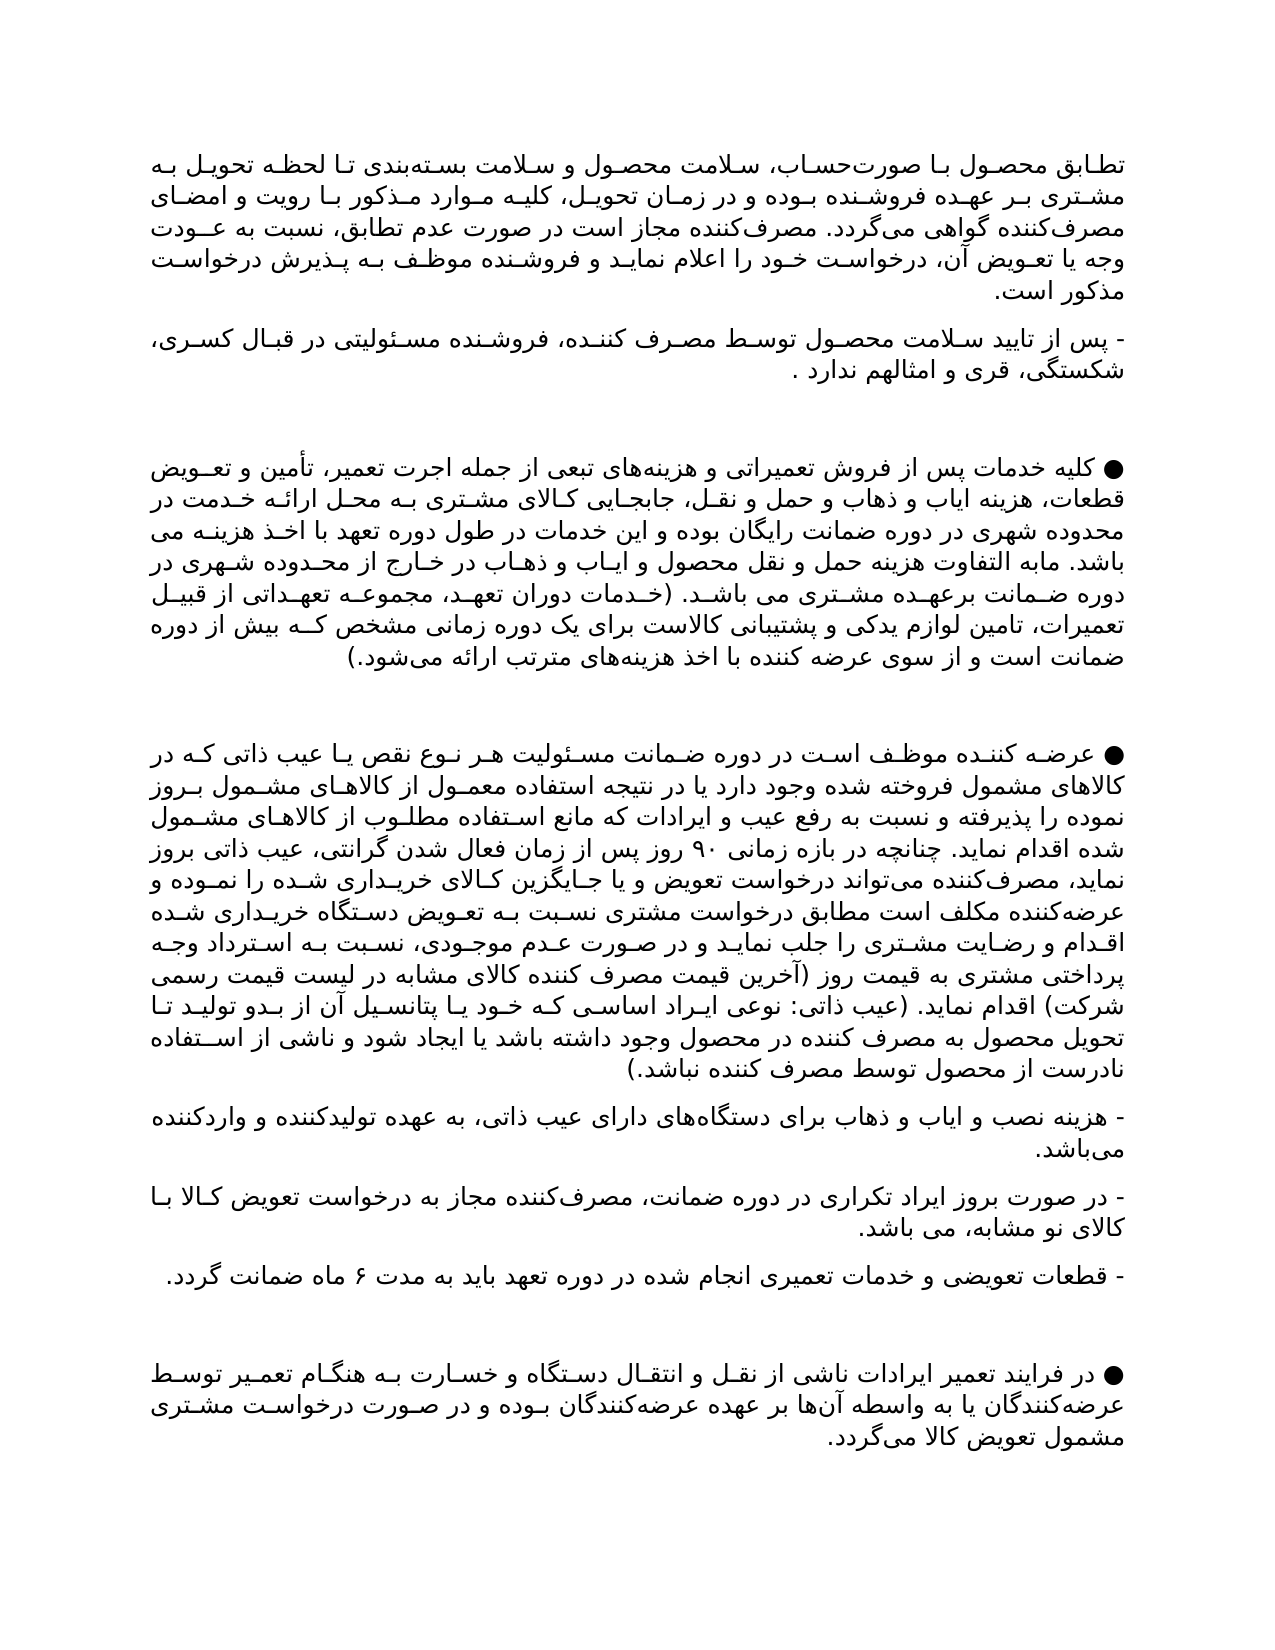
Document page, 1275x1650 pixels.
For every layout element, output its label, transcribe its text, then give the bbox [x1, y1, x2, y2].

text - پس از تایید سلامت محصول توسط مصرف کننده، فروشنده مسئولیتی در قبال کسری، شکستگی، قری و امثالهم ندارد . [150, 324, 1125, 384]
text ● کلیه خدمات پس از فروش تعمیراتی و هزینه‌های تبعی از جمله اجرت تعمیر، تأمین و تعویض قطعات، هزینه ایاب و ذهاب و حمل و نقل، جابجایی کالای مشتری به محل ارائه خدمت در محدوده شهری در دوره ضمانت رایگان بوده و این خدمات در طول دوره تعهد با اخذ هزینه می باشد. مابه التفاوت هزینه حمل و نقل محصول و ایاب و ذهاب در خارج از محدوده شهری در دوره ضمانت برعهده مشتری می باشد. (خدمات دوران تعهد، مجموعه تعهداتی از قبیل تعمیرات، تامین لوازم یدکی و پشتیبانی کالاست برای یک دوره زمانی مشخص که بیش از دوره ضمانت است و از سوی عرضه کننده با اخذ هزینه‌های مترتب ارائه می‌شود.) [150, 453, 1125, 671]
text - هزینه نصب و ایاب و ذهاب برای دستگاه‌های دارای عیب ذاتی، به عهده تولیدکننده و واردکننده می‌باشد. [150, 1102, 1125, 1163]
text ● عرضه کننده موظف است در دوره ضمانت مسئولیت هر نوع نقص یا عیب ذاتی که در کالاهای مشمول فروخته شده وجود دارد یا در نتیجه استفاده معمول از کالاهای مشمول بروز نموده را پذیرفته و نسبت به رفع عیب و ایرادات که مانع استفاده مطلوب از کالاهای مشمول شده اقدام نماید. چنانچه در بازه زمانی ۹۰ روز پس از زمان فعال شدن گرانتی، عیب ذاتی بروز نماید، مصرف‌کننده می‌تواند درخواست تعویض و یا جایگزین کالای خریداری شده را نموده و عرضه‌کننده مکلف است مطابق درخواست مشتری نسبت به تعویض دستگاه خریداری شده اقدام و رضایت مشتری را جلب نماید و در صورت عدم موجودی، نسبت به استرداد وجه پرداختی مشتری به قیمت روز (آخرین قیمت مصرف کننده کالای مشابه در لیست قیمت رسمی شرکت) اقدام نماید. (عیب ذاتی: نوعی ایراد اساسی که خود یا پتانسیل آن از بدو تولید تا تحویل محصول به مصرف کننده در محصول وجود داشته باشد یا ایجاد شود و ناشی از استفاده نادرست از محصول توسط مصرف کننده نباشد.) [150, 739, 1125, 1083]
text - قطعات تعویضی و خدمات تعمیری انجام شده در دوره تعهد باید به مدت ۶ ماه ضمانت گردد. [150, 1261, 1125, 1291]
text ● در فرایند تعمیر ایرادات ناشی از نقل و انتقال دستگاه و خسارت به هنگام تعمیر توسط عرضه‌کنندگان یا به واسطه آن‌ها بر عهده عرضه‌کنندگان بوده و در صورت درخواست مشتری مشمول تعویض کالا می‌گردد. [150, 1359, 1125, 1451]
text - در صورت بروز ایراد تکراری در دوره ضمانت، مصرف‌کننده مجاز به درخواست تعویض کالا با کالای نو مشابه، می باشد. [150, 1182, 1125, 1242]
text تطابق محصول با صورت‌حساب، سلامت محصول و سلامت بسته‌بندی تا لحظه تحویل به مشتری بر عهده فروشنده بوده و در زمان تحویل، کلیه موارد مذکور با رویت و امضای مصرف‌کننده گواهی می‌گردد. مصرف‌کننده مجاز است در صورت عدم تطابق، نسبت به عودت وجه یا تعویض آن، درخواست خود را اعلام نماید و فروشنده موظف به پذیرش درخواست مذکور است. [150, 150, 1125, 305]
